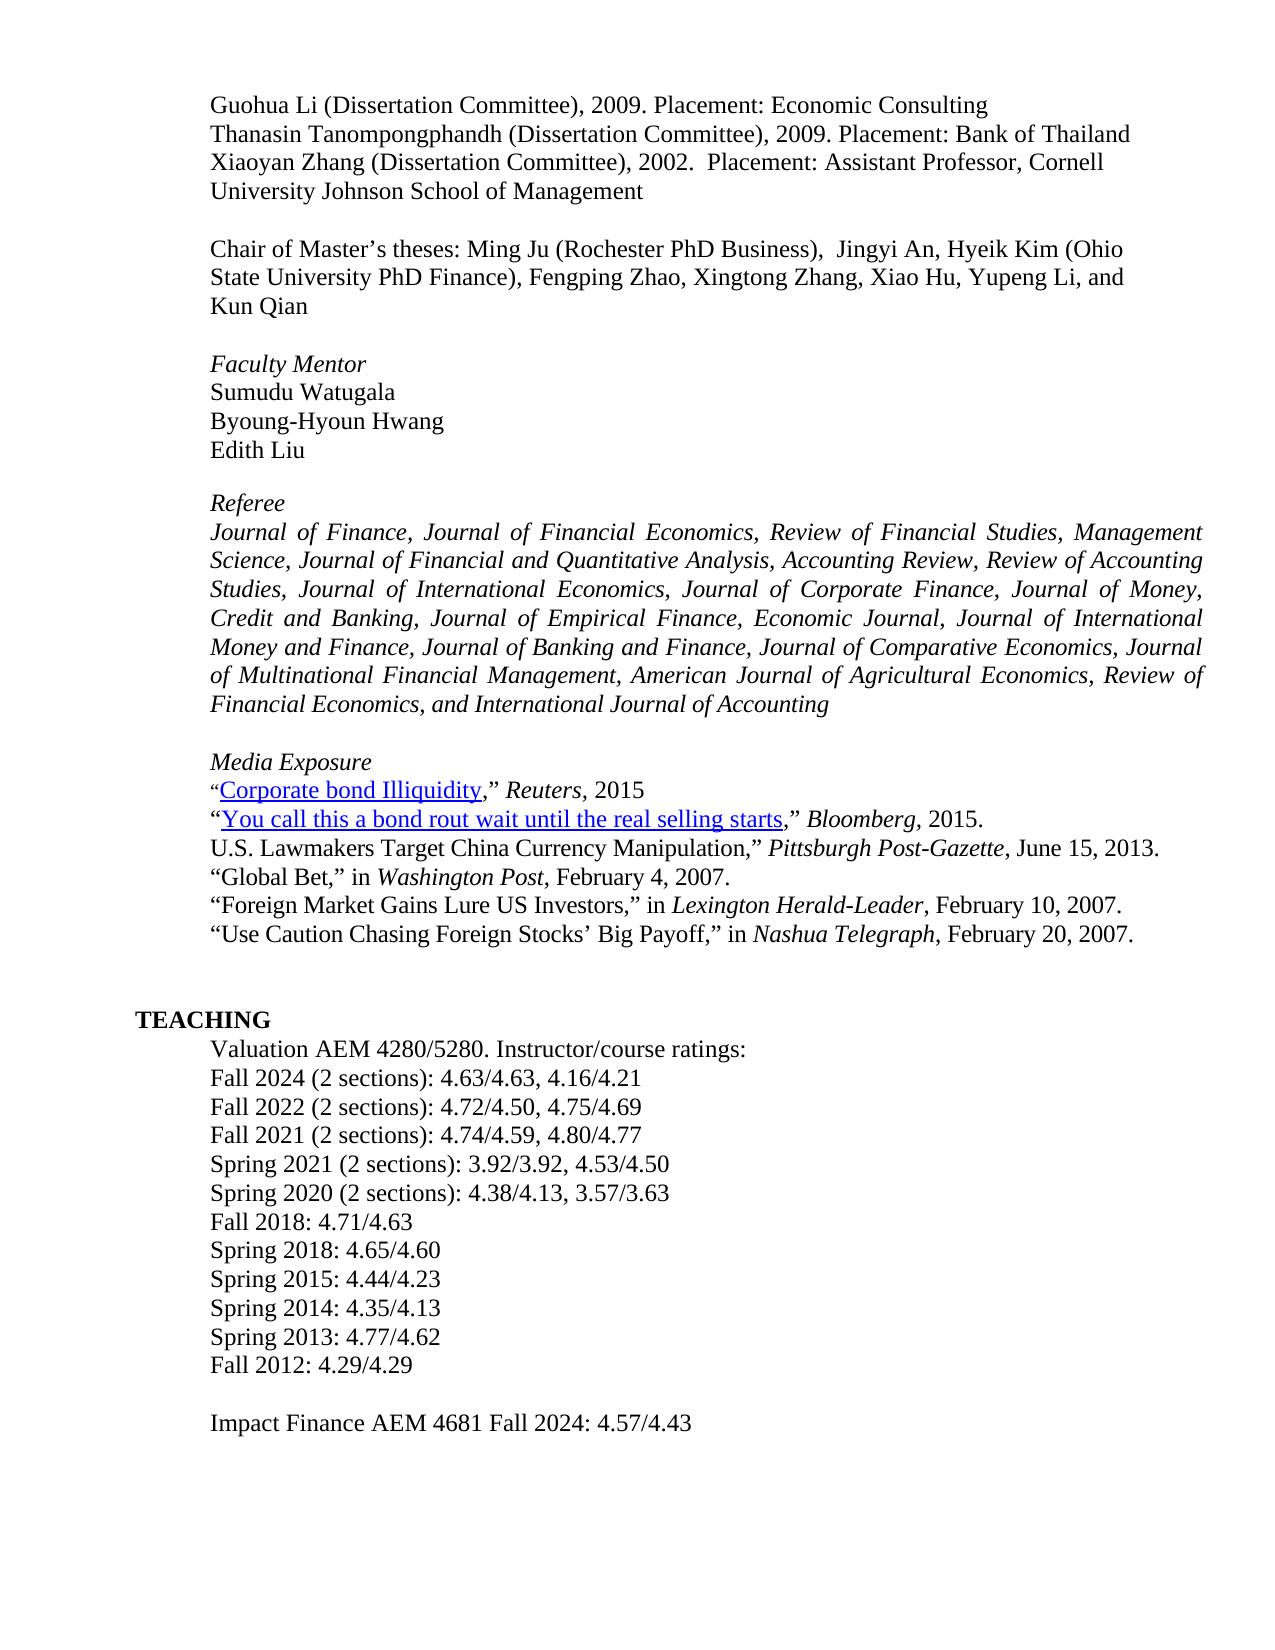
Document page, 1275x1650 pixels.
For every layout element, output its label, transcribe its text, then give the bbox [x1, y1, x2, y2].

subtitle Journal of Finance, Journal of Financial Economics, Review of Financial Studies, Management Science, Journal of Financial and Quantitative Analysis, Accounting Review, Review of Accounting Studies, Journal of International Economics, Journal of Corporate Finance, Journal of Money, Credit and Banking, Journal of Empirical Finance, Economic Journal, Journal of International Money and Finance, Journal of Banking and Finance, Journal of Comparative Economics, Journal of Multinational Financial Management, American Journal of Agricultural Economics, Review of Financial Economics, and International Journal of Accounting [135, 517, 1206, 718]
text “Use Caution Chasing Foreign Stocks’ Big Payoff,” in Nashua Telegraph, February 20, 2007. [135, 919, 1206, 948]
text Spring 2015: 4.44/4.23 [135, 1264, 1206, 1293]
text Spring 2020 (2 sections): 4.38/4.13, 3.57/3.63 [135, 1178, 1206, 1207]
text Media Exposure [135, 747, 1206, 775]
subtitle Referee [135, 488, 1206, 517]
text Faculty Mentor [210, 349, 1140, 377]
text Byoung-Hyoun Hwang [210, 406, 1140, 435]
text Spring 2021 (2 sections): 3.92/3.92, 4.53/4.50 [135, 1149, 1206, 1178]
text Fall 2012: 4.29/4.29 [135, 1350, 1206, 1379]
text Fall 2021 (2 sections): 4.74/4.59, 4.80/4.77 [135, 1120, 1206, 1149]
text Fall 2022 (2 sections): 4.72/4.50, 4.75/4.69 [135, 1092, 1206, 1120]
text “Corporate bond Illiquidity,” Reuters, 2015 [210, 775, 1140, 804]
text Thanasin Tanompongphandh (Dissertation Committee), 2009. Placement: Bank of Thailand [210, 119, 1140, 147]
text Fall 2018: 4.71/4.63 [135, 1207, 1206, 1235]
text Chair of Master’s theses: Ming Ju (Rochester PhD Business), Jingyi An, Hyeik Kim (Ohio State University PhD Finance), Fengping Zhao, Xingtong Zhang, Xiao Hu, Yupeng Li, and Kun Qian [210, 234, 1140, 320]
text “Foreign Market Gains Lure US Investors,” in Lexington Herald-Leader, February 10, 2007. [135, 890, 1206, 919]
text Valuation AEM 4280/5280. Instructor/course ratings: [135, 1034, 1206, 1063]
text Sumudu Watugala [210, 377, 1140, 406]
text Spring 2014: 4.35/4.13 [135, 1293, 1206, 1322]
text Spring 2018: 4.65/4.60 [135, 1235, 1206, 1264]
text U.S. Lawmakers Target China Currency Manipulation,” Pittsburgh Post-Gazette, June 15, 2013. [135, 833, 1206, 862]
text TEACHING [135, 1005, 1206, 1034]
text Spring 2013: 4.77/4.62 [135, 1322, 1206, 1350]
text Xiaoyan Zhang (Dissertation Committee), 2002. Placement: Assistant Professor, Cornell University Johnson School of Management [210, 147, 1140, 205]
text Fall 2024 (2 sections): 4.63/4.63, 4.16/4.21 [135, 1063, 1206, 1092]
text Edith Liu [210, 435, 1140, 464]
text Guohua Li (Dissertation Committee), 2009. Placement: Economic Consulting [210, 90, 1140, 119]
text “You call this a bond rout wait until the real selling starts,” Bloomberg, 2015. [210, 804, 1140, 833]
text “Global Bet,” in Washington Post, February 4, 2007. [135, 862, 1206, 890]
text Impact Finance AEM 4681 Fall 2024: 4.57/4.43 [135, 1408, 1206, 1437]
